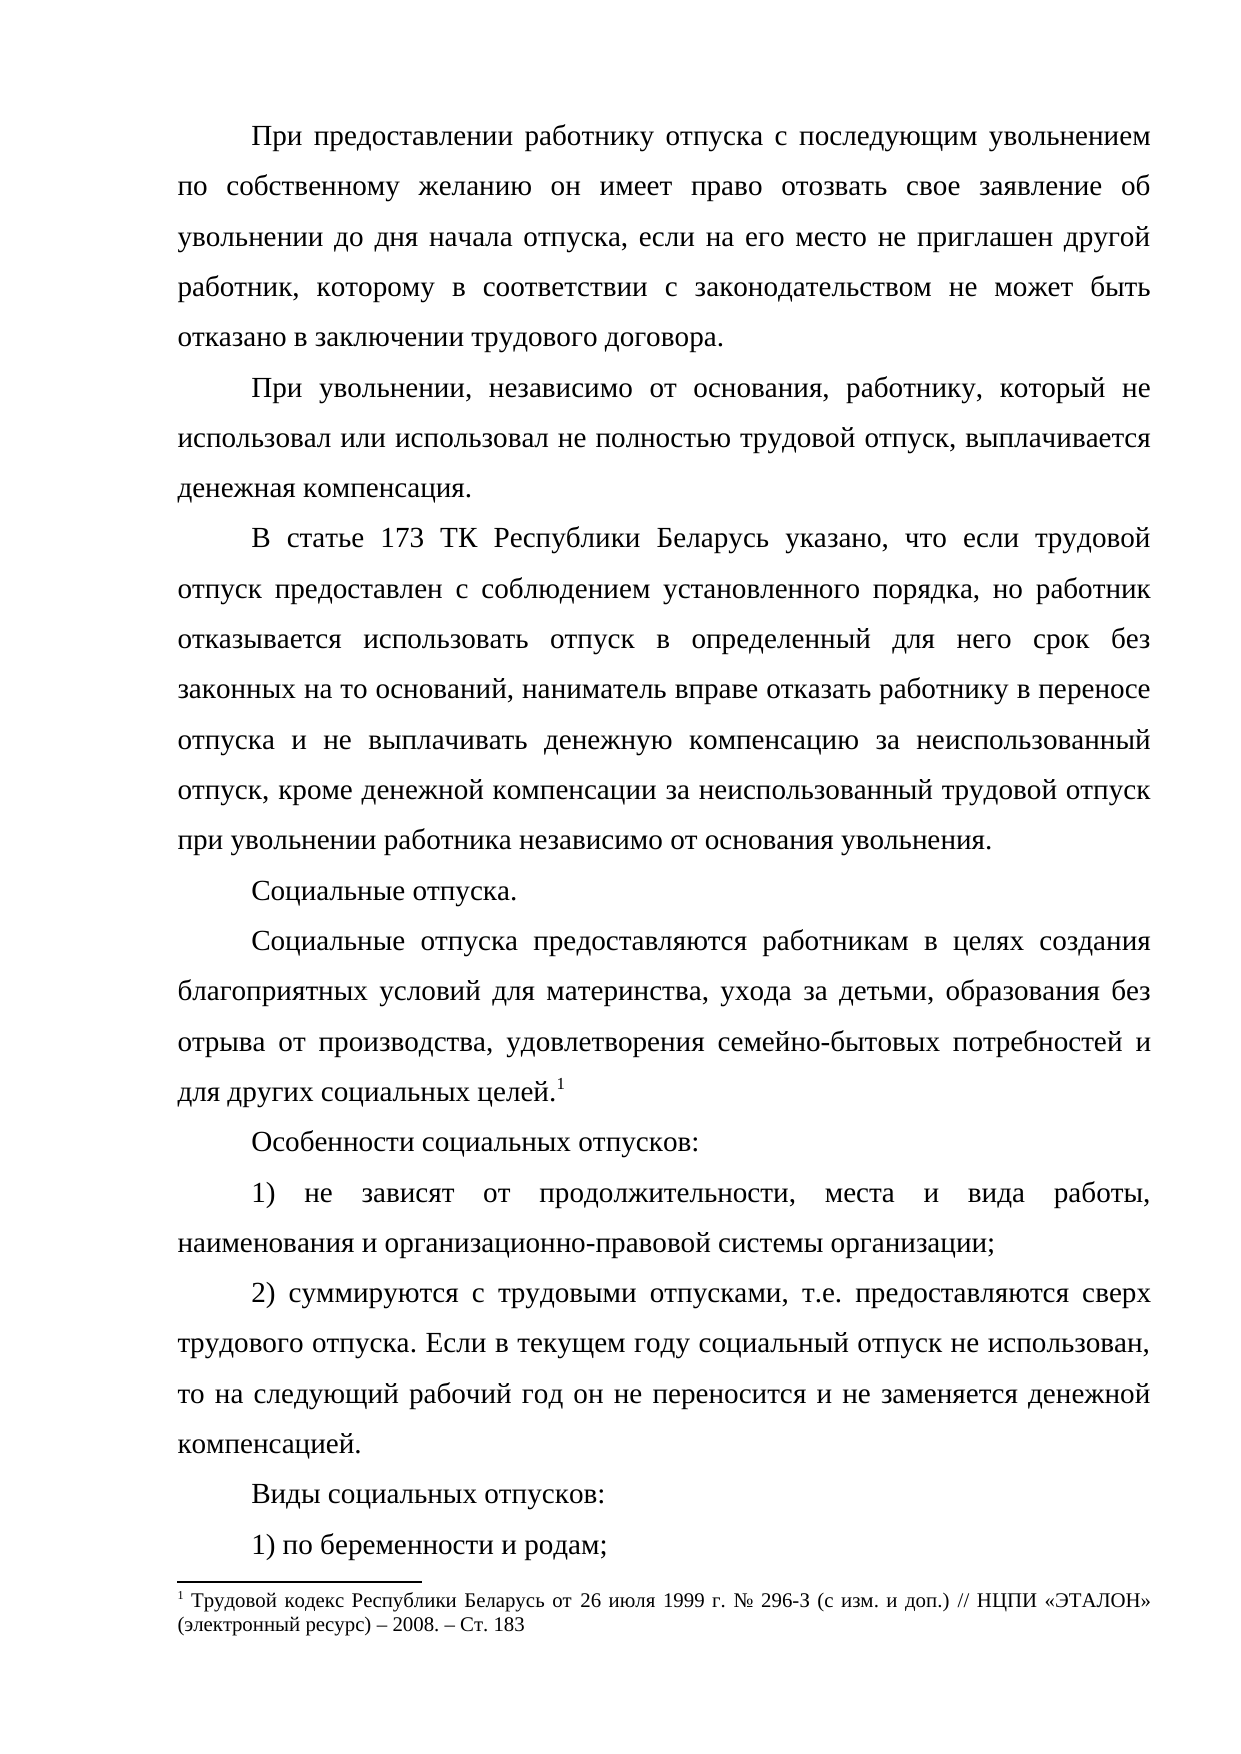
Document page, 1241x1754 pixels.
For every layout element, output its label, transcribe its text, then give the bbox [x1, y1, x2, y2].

text При предоставлении работнику отпуска с последующим увольнением по собственному желанию он имеет право отозвать свое заявление об увольнении до дня начала отпуска, если на его место не приглашен другой работник, которому в соответствии с законодательством не может быть отказано в заключении трудового договора. [177, 118, 1152, 353]
text Социальные отпуска. [177, 873, 1152, 906]
text Социальные отпуска предоставляются работникам в целях создания благоприятных условий для материнства, ухода за детьми, образования без отрыва от производства, удовлетворения семейно-бытовых потребностей и для других социальных целей. [177, 923, 1152, 1108]
text При увольнении, независимо от основания, работнику, который не использовал или использовал не полностью трудовой отпуск, выплачивается денежная компенсация. [177, 370, 1152, 504]
text 2) суммируются с трудовыми отпусками, т.е. предоставляются сверх трудового отпуска. Если в текущем году социальный отпуск не использован, то на следующий рабочий год он не переносится и не заменяется денежной компенсацией. [177, 1275, 1152, 1460]
text Особенности социальных отпусков: [177, 1124, 1152, 1158]
text В статье 173 ТК Республики Беларусь указано, что если трудовой отпуск предоставлен с соблюдением установленного порядка, но работник отказывается использовать отпуск в определенный для него срок без законных на то оснований, наниматель вправе отказать работнику в переносе отпуска и не выплачивать денежную компенсацию за неиспользованный отпуск, кроме денежной компенсации за неиспользованный трудовой отпуск при увольнении работника независимо от основания увольнения. [177, 521, 1152, 856]
text 1) не зависят от продолжительности, места и вида работы, наименования и организационно-правовой системы организации; [177, 1175, 1152, 1258]
text 1) по беременности и родам; [177, 1527, 1152, 1560]
text Виды социальных отпусков: [177, 1477, 1152, 1510]
